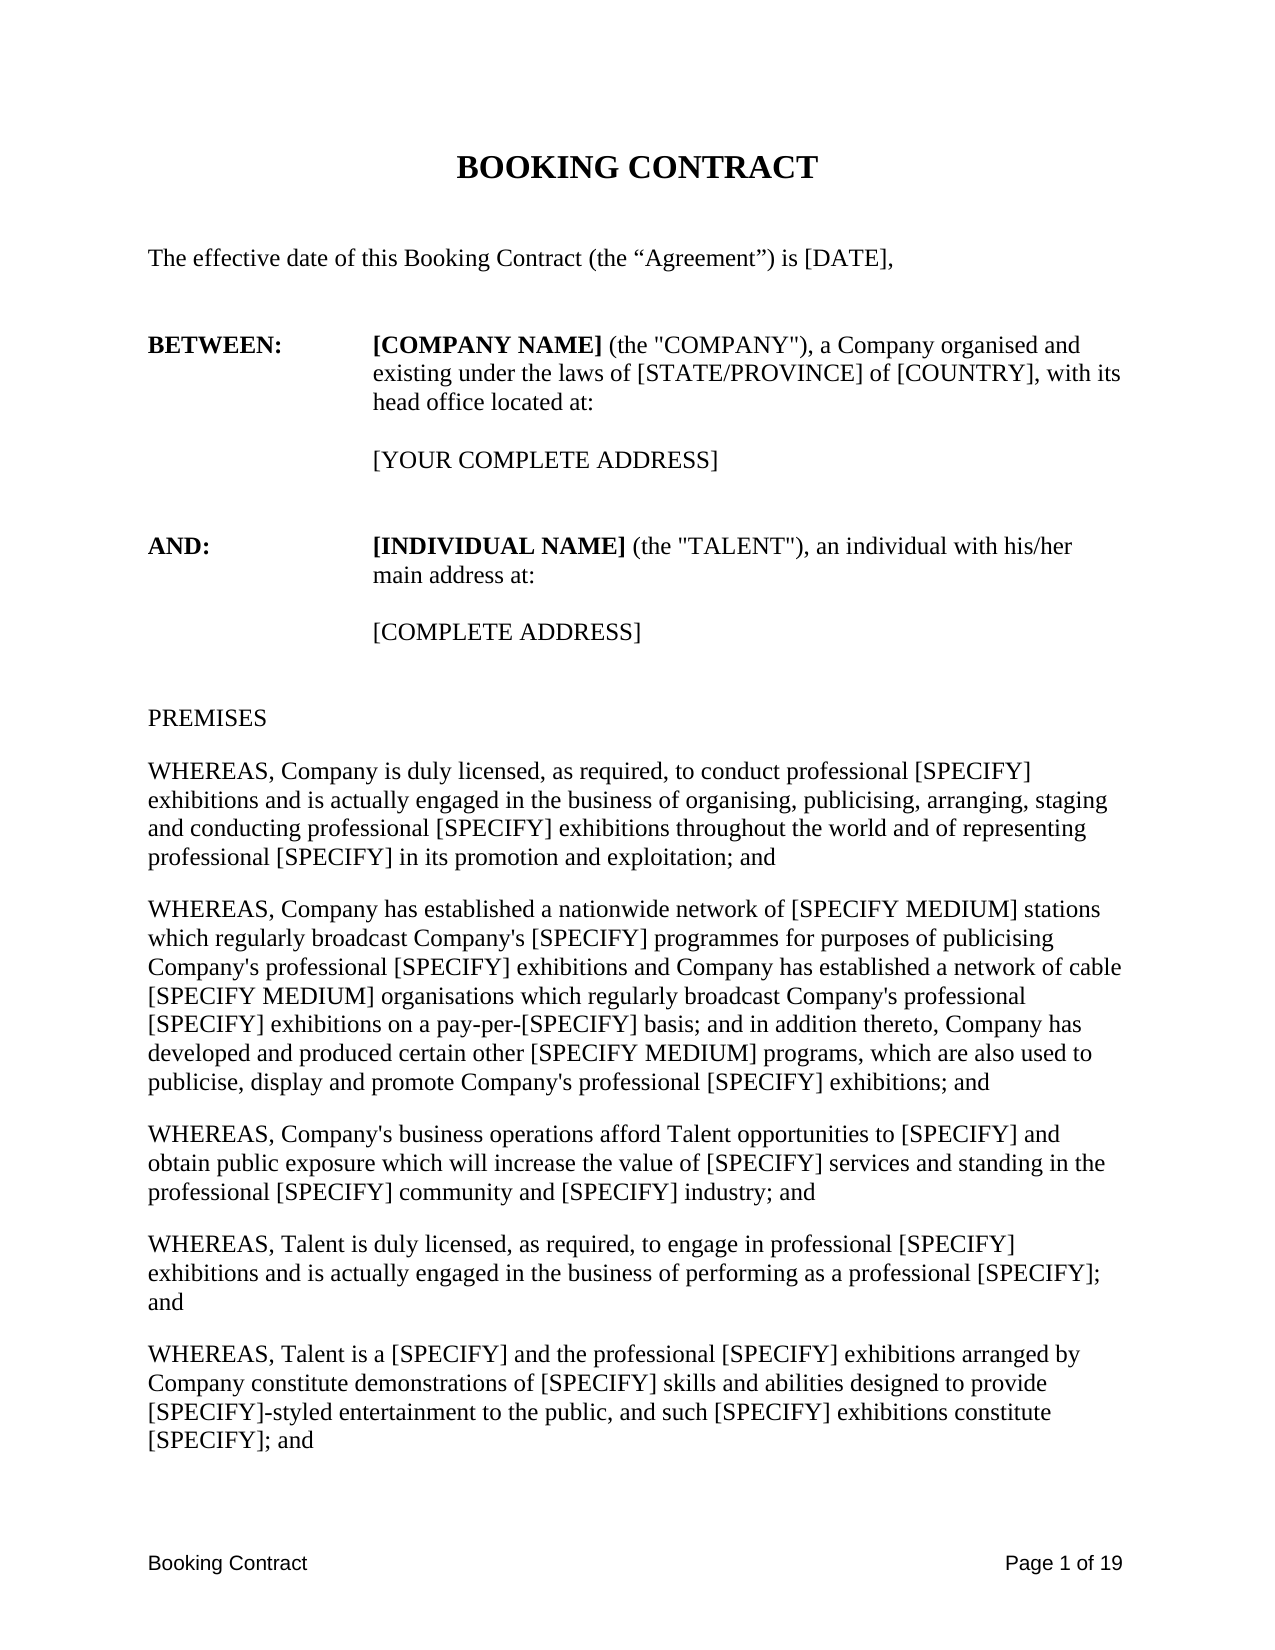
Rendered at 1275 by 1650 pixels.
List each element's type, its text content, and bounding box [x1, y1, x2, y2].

text WHEREAS, Company has established a nationwide network of [SPECIFY MEDIUM] stations which regularly broadcast Company's [SPECIFY] programmes for purposes of publicising Company's professional [SPECIFY] exhibitions and Company has established a network of cable [SPECIFY MEDIUM] organisations which regularly broadcast Company's professional [SPECIFY] exhibitions on a pay-per-[SPECIFY] basis; and in addition thereto, Company has developed and produced certain other [SPECIFY MEDIUM] programs, which are also used to publicise, display and promote Company's professional [SPECIFY] exhibitions; and [148, 894, 1127, 1119]
text BETWEEN: [COMPANY NAME] (the "COMPANY"), a Company organised and existing under the laws of [STATE/PROVINCE] of [COUNTRY], with its head office located at: [148, 330, 1127, 416]
text WHEREAS, Company's business operations afford Talent opportunities to [SPECIFY] and obtain public exposure which will increase the value of [SPECIFY] services and standing in the professional [SPECIFY] community and [SPECIFY] industry; and [148, 1119, 1127, 1229]
text The effective date of this Booking Contract (the “Agreement”) is [DATE], [148, 243, 1127, 272]
text [YOUR COMPLETE ADDRESS] [148, 445, 1127, 473]
text WHEREAS, Company is duly licensed, as required, to conduct professional [SPECIFY] exhibitions and is actually engaged in the business of organising, publicising, arranging, staging and conducting professional [SPECIFY] exhibitions throughout the world and of representing professional [SPECIFY] in its promotion and exploitation; and [148, 756, 1127, 894]
text BOOKING CONTRACT [148, 148, 1127, 186]
text WHEREAS, Talent is a [SPECIFY] and the professional [SPECIFY] exhibitions arranged by Company constitute demonstrations of [SPECIFY] skills and abilities designed to provide [SPECIFY]-styled entertainment to the public, and such [SPECIFY] exhibitions constitute [SPECIFY]; and [148, 1339, 1127, 1478]
text WHEREAS, Talent is duly licensed, as required, to engage in professional [SPECIFY] exhibitions and is actually engaged in the business of performing as a professional [SPECIFY]; and [148, 1229, 1127, 1339]
text [COMPLETE ADDRESS] [148, 617, 1127, 646]
text AND: [INDIVIDUAL NAME] (the "TALENT"), an individual with his/her main address at: [148, 531, 1127, 588]
text PREMISES [148, 703, 1127, 756]
